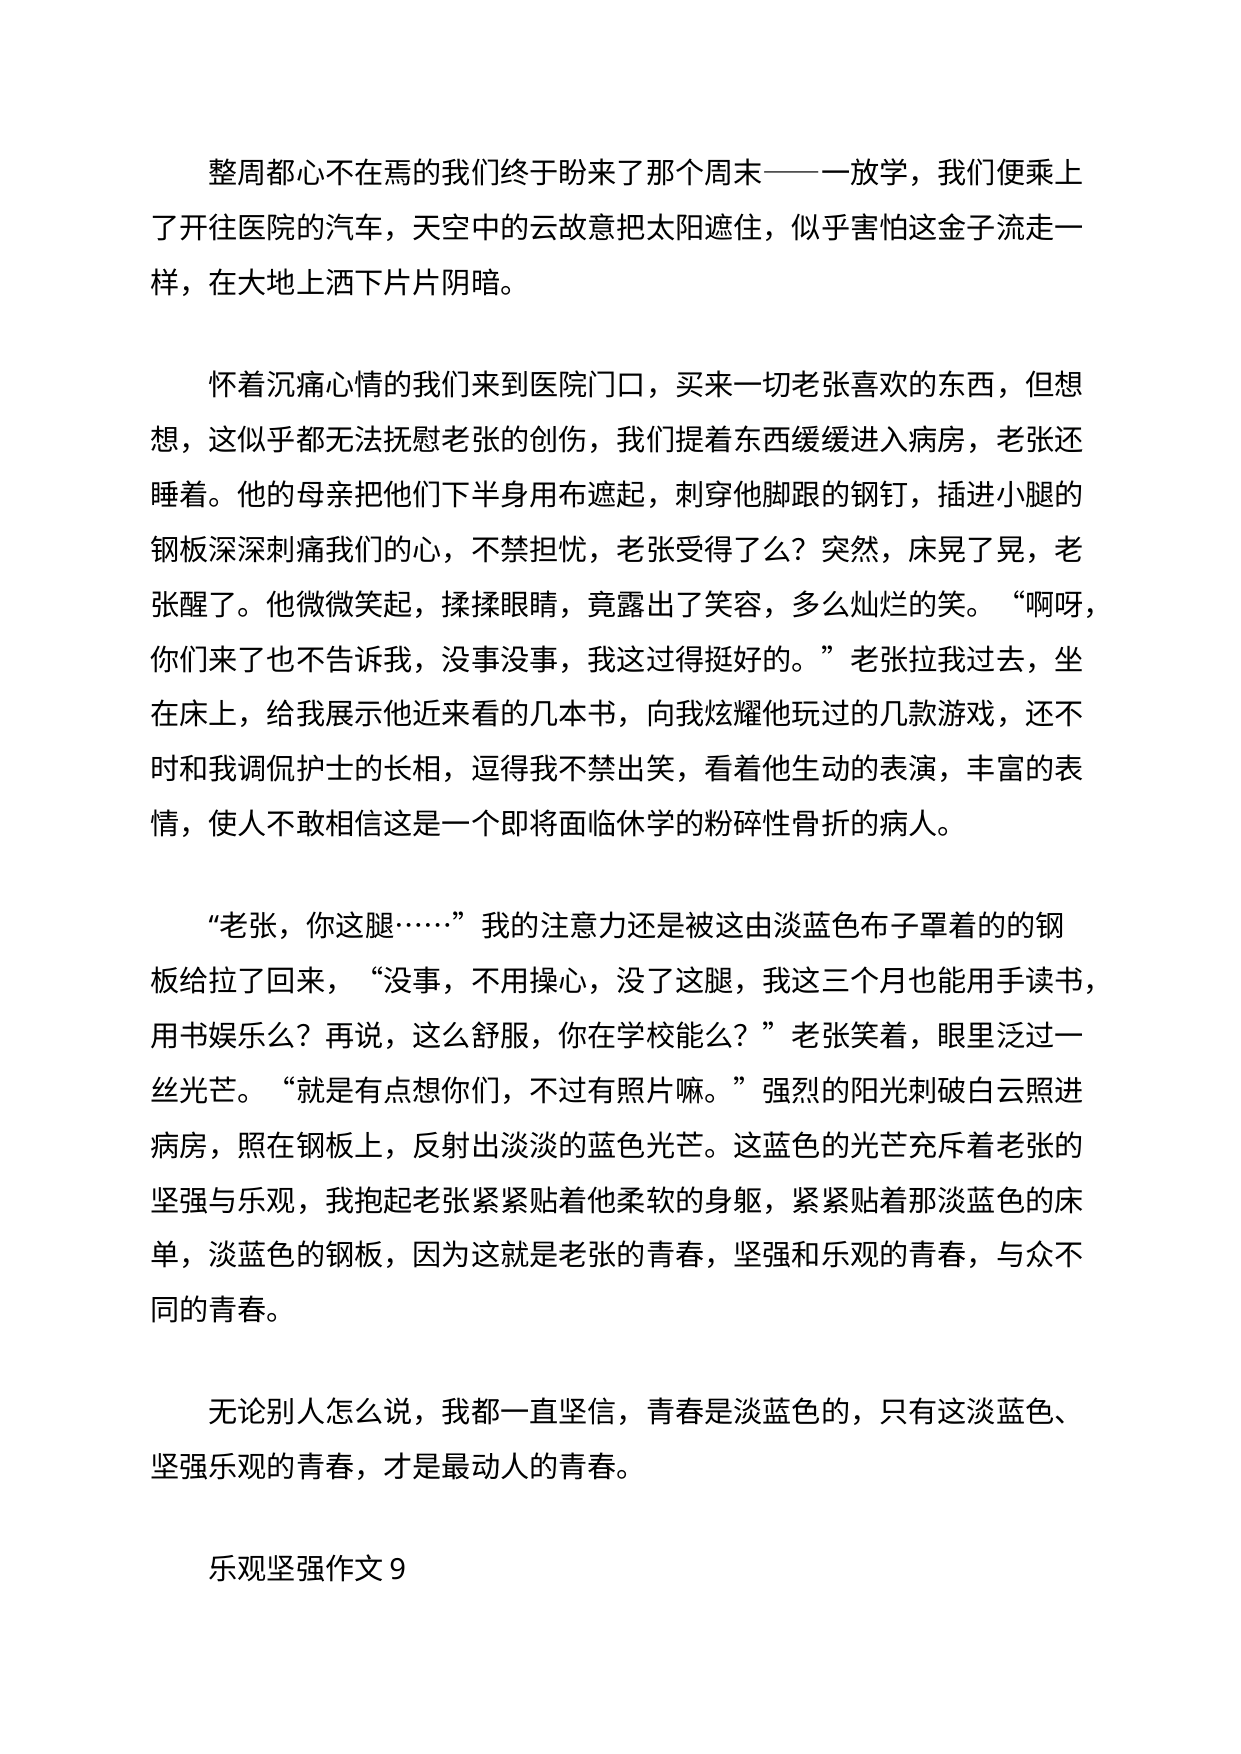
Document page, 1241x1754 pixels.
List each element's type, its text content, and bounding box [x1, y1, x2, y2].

text “老张，你这腿……”我的注意力还是被这由淡蓝色布子罩着的的钢板给拉了回来，“没事，不用操心，没了这腿，我这三个月也能用手读书，用书娱乐么？再说，这么舒服，你在学校能么？”老张笑着，眼里泛过一丝光芒。“就是有点想你们，不过有照片嘛。”强烈的阳光刺破白云照进病房，照在钢板上，反射出淡淡的蓝色光芒。这蓝色的光芒充斥着老张的坚强与乐观，我抱起老张紧紧贴着他柔软的身躯，紧紧贴着那淡蓝色的床单，淡蓝色的钢板，因为这就是老张的青春，坚强和乐观的青春，与众不同的青春。 [150, 902, 1090, 1329]
text 整周都心不在焉的我们终于盼来了那个周末——一放学，我们便乘上了开往医院的汽车，天空中的云故意把太阳遮住，似乎害怕这金子流走一样，在大地上洒下片片阴暗。 [150, 150, 1090, 302]
text 无论别人怎么说，我都一直坚信，青春是淡蓝色的，只有这淡蓝色、坚强乐观的青春，才是最动人的青春。 [150, 1389, 1090, 1486]
text 乐观坚强作文9 [150, 1545, 1090, 1588]
text 怀着沉痛心情的我们来到医院门口，买来一切老张喜欢的东西，但想想，这似乎都无法抚慰老张的创伤，我们提着东西缓缓进入病房，老张还睡着。他的母亲把他们下半身用布遮起，刺穿他脚跟的钢钉，插进小腿的钢板深深刺痛我们的心，不禁担忧，老张受得了么？突然，床晃了晃，老张醒了。他微微笑起，揉揉眼睛，竟露出了笑容，多么灿烂的笑。“啊呀，你们来了也不告诉我，没事没事，我这过得挺好的。”老张拉我过去，坐在床上，给我展示他近来看的几本书，向我炫耀他玩过的几款游戏，还不时和我调侃护士的长相，逗得我不禁出笑，看着他生动的表演，丰富的表情，使人不敢相信这是一个即将面临休学的粉碎性骨折的病人。 [150, 362, 1090, 843]
